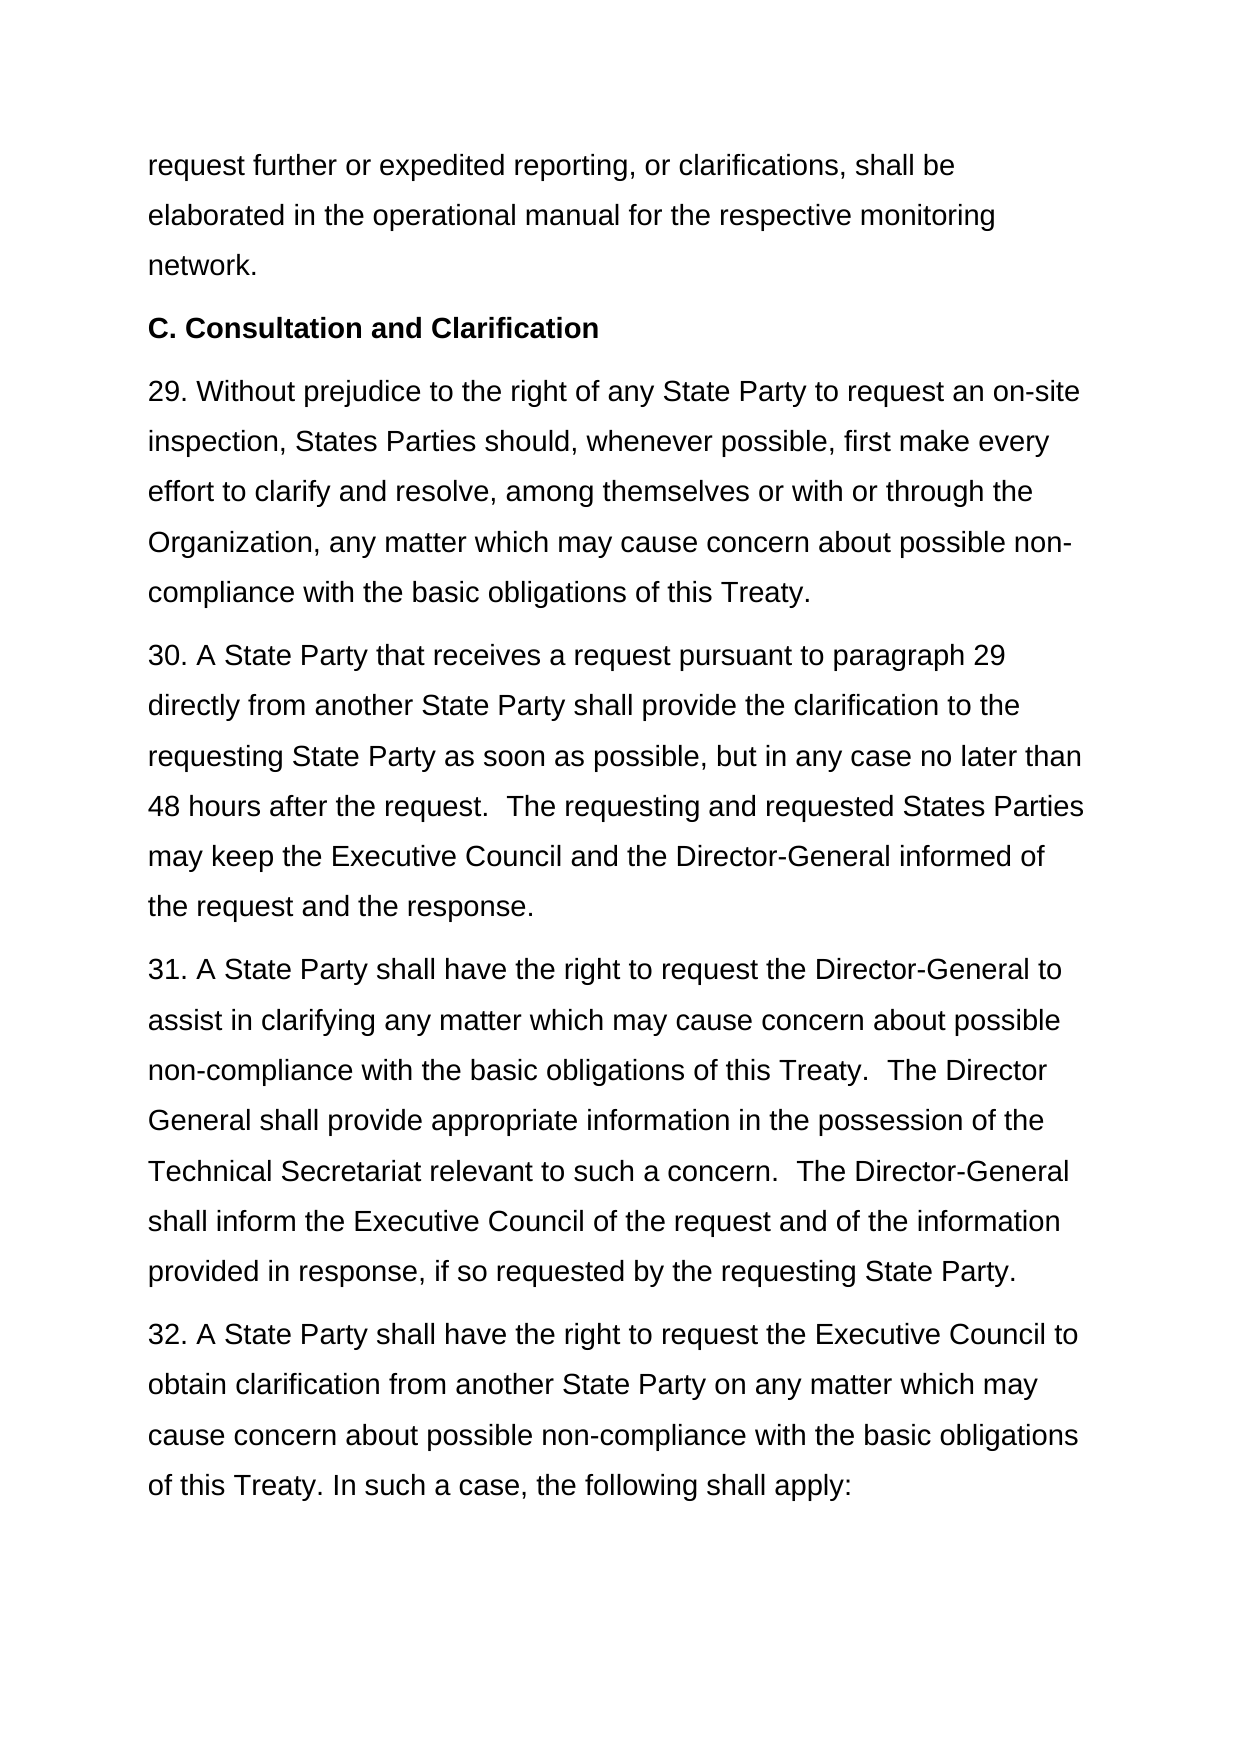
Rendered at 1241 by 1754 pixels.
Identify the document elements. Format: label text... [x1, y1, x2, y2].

text 29. Without prejudice to the right of any State Party to request an on-site inspection, States Parties should, whenever possible, first make every effort to clarify and resolve, among themselves or with or through the Organization, any matter which may cause concern about possible non-compliance with the basic obligations of this Treaty. [148, 374, 1093, 609]
text C. Consultation and Clarification [148, 311, 1093, 344]
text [148, 148, 1093, 282]
text 32. A State Party shall have the right to request the Executive Council to obtain clarification from another State Party on any matter which may cause concern about possible non-compliance with the basic obligations of this Treaty. In such a case, the following shall apply: [148, 1317, 1093, 1501]
text 31. A State Party shall have the right to request the Director-General to assist in clarifying any matter which may cause concern about possible non-compliance with the basic obligations of this Treaty. The Director General shall provide appropriate information in the possession of the Technical Secretariat relevant to such a concern. The Director-General shall inform the Executive Council of the request and of the information provided in response, if so requested by the requesting State Party. [148, 952, 1093, 1288]
text 30. A State Party that receives a request pursuant to paragraph 29 directly from another State Party shall provide the clarification to the requesting State Party as soon as possible, but in any case no later than 48 hours after the request. The requesting and requested States Parties may keep the Executive Council and the Director-General informed of the request and the response. [148, 638, 1093, 923]
